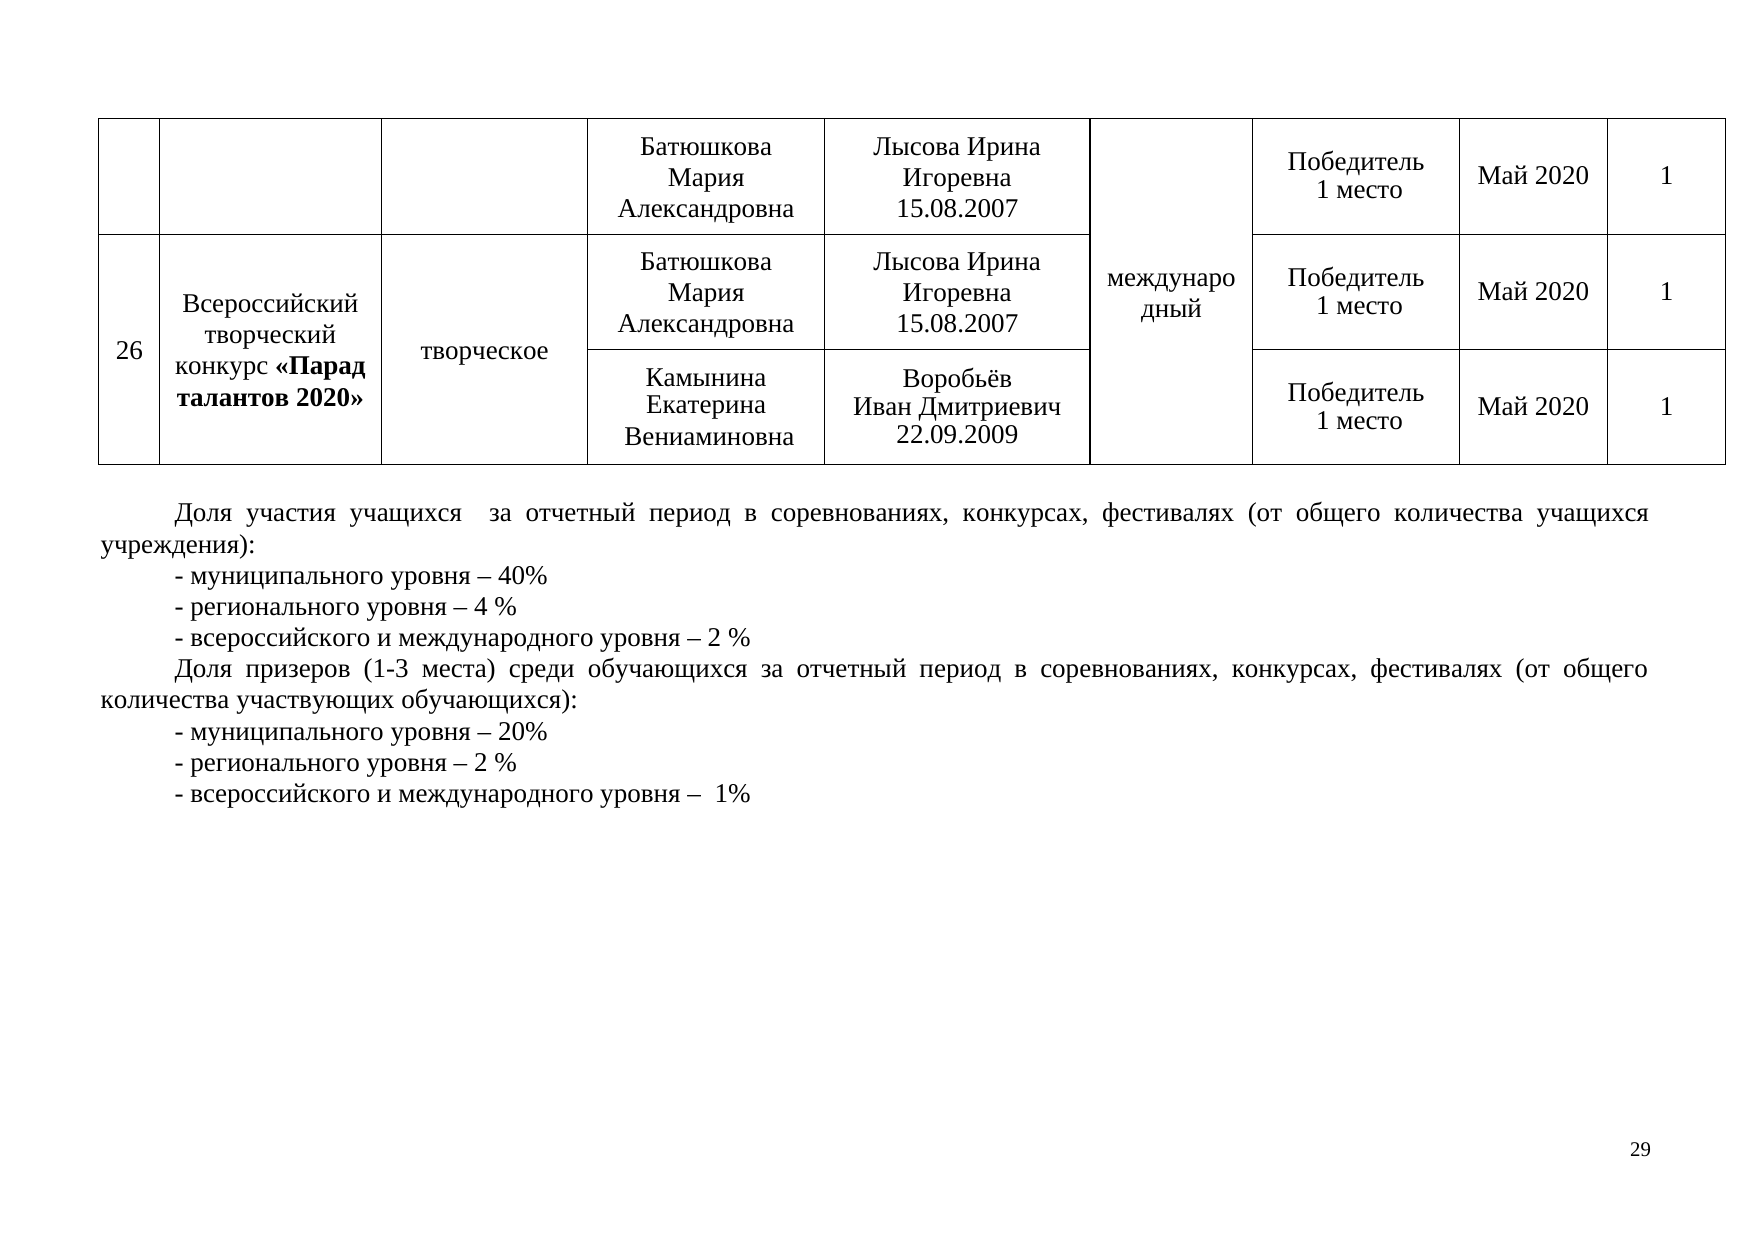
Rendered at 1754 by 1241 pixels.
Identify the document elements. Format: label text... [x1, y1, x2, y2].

table_cell Всероссийский творческий конкурс «Парад талантов 2020» [160, 235, 381, 464]
table_cell Победитель 1 место [1253, 119, 1459, 233]
table_cell Камынина Екатерина Вениаминовна [588, 350, 824, 464]
text - муниципального уровня – 20% [100, 714, 1651, 746]
table_cell 1 [1608, 350, 1725, 464]
table_cell Воробьёв Иван Дмитриевич 22.09.2009 [825, 350, 1089, 464]
table_cell Май 2020 [1460, 235, 1607, 349]
table_cell Лысова Ирина Игоревна 15.08.2007 [825, 119, 1089, 233]
table_cell творческое [382, 235, 587, 464]
text - муниципального уровня – 40% [100, 559, 1651, 590]
table_cell 1 [1608, 119, 1725, 233]
table_cell Победитель 1 место [1253, 350, 1459, 464]
table_cell 1 [1608, 235, 1725, 349]
table_cell Лысова Ирина Игоревна 15.08.2007 [825, 235, 1089, 349]
text Доля участия учащихся за отчетный период в соревнованиях, конкурсах, фестивалях (от общего количества учащихся учреждения): [100, 497, 1651, 559]
table_cell 26 [99, 235, 159, 464]
table_cell Май 2020 [1460, 119, 1607, 233]
table_cell международный [1091, 119, 1252, 464]
table_cell Победитель 1 место [1253, 235, 1459, 349]
text Доля призеров (1-3 места) среди обучающихся за отчетный период в соревнованиях, конкурсах, фестивалях (от общего количества участвующих обучающихся): [100, 652, 1651, 714]
text - всероссийского и международного уровня – 2 % [100, 621, 1651, 652]
text - всероссийского и международного уровня – 1% [100, 777, 1651, 808]
table_cell Май 2020 [1460, 350, 1607, 464]
text - регионального уровня – 4 % [100, 590, 1651, 621]
table_cell Батюшкова Мария Александровна [588, 235, 824, 349]
table_cell Батюшкова Мария Александровна [588, 119, 824, 233]
text - регионального уровня – 2 % [100, 746, 1651, 777]
